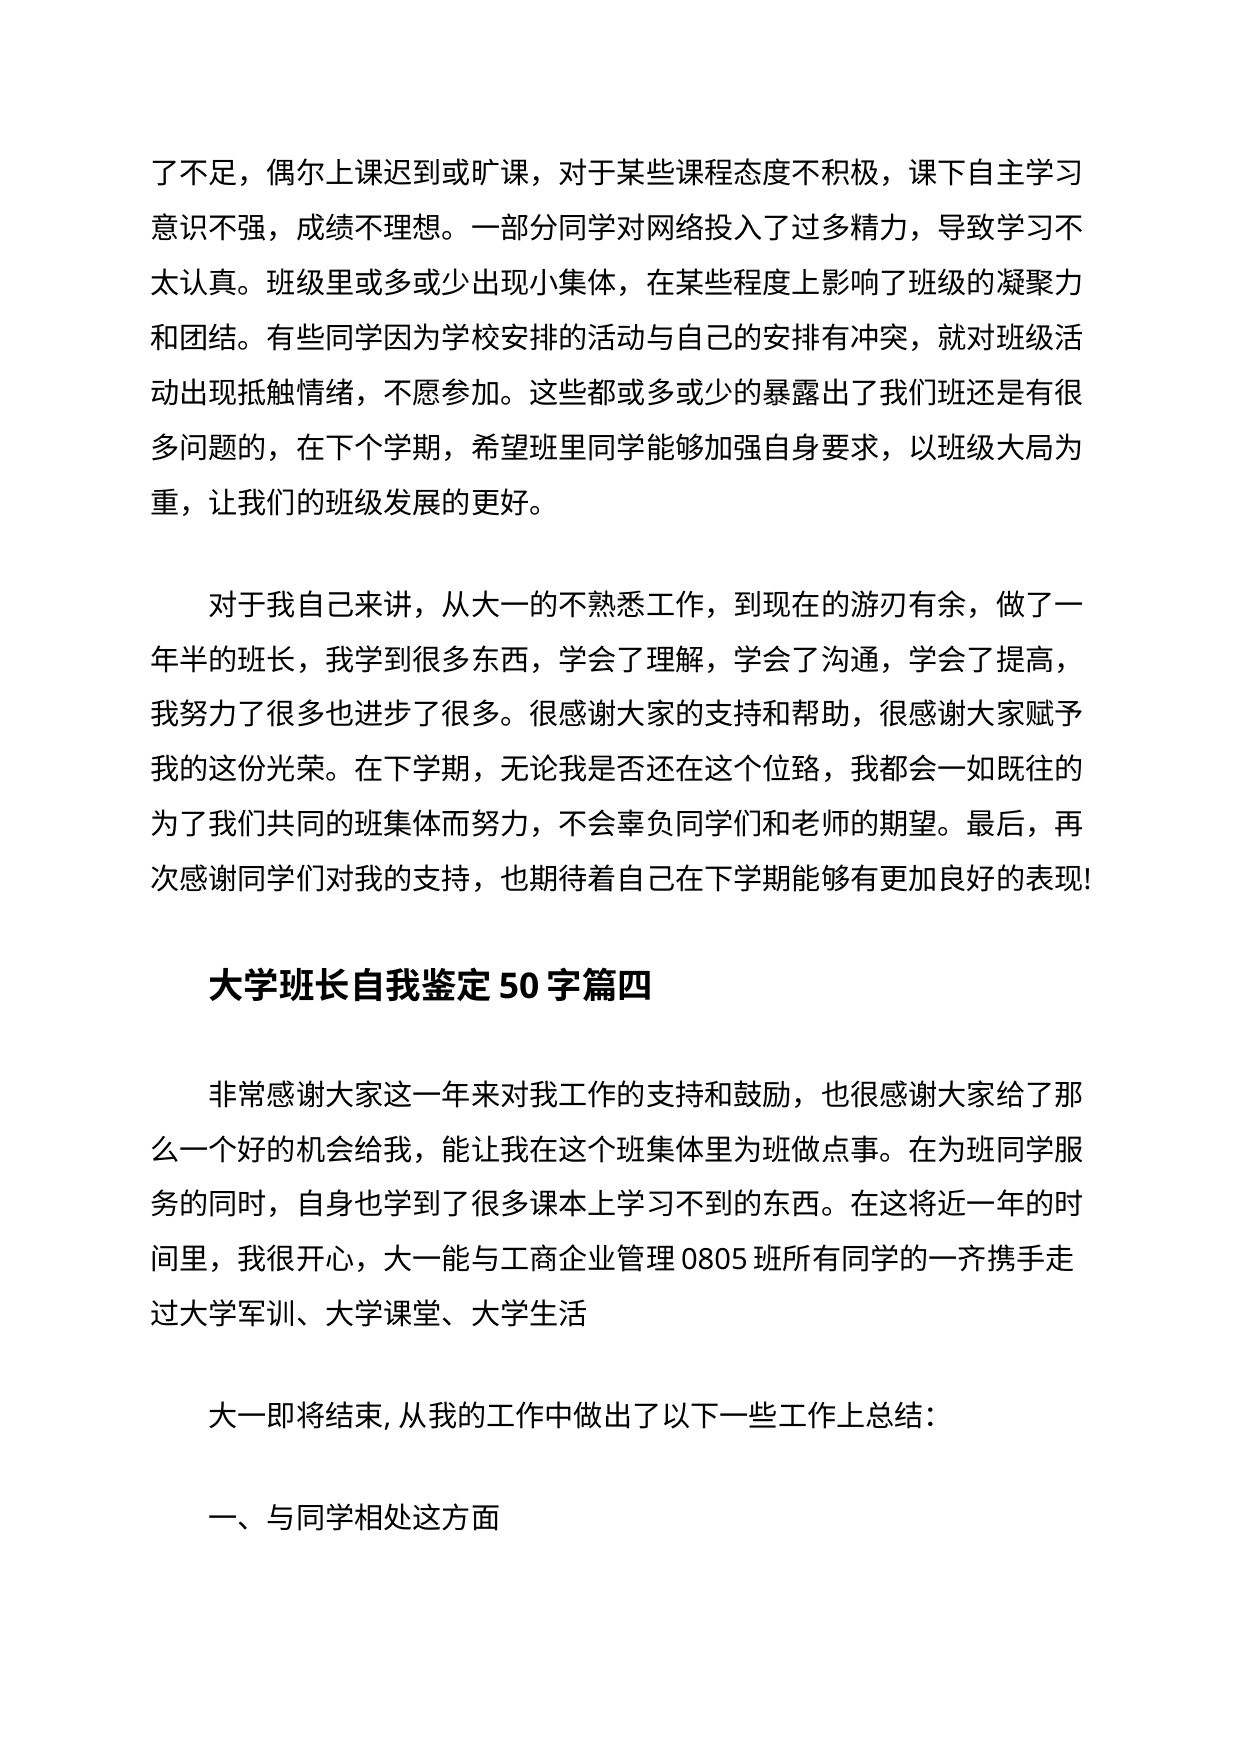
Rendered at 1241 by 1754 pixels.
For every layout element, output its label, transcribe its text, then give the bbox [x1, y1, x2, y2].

text 大一即将结束, 从我的工作中做出了以下一些工作上总结： [150, 1393, 1090, 1435]
text 非常感谢大家这一年来对我工作的支持和鼓励，也很感谢大家给了那么一个好的机会给我，能让我在这个班集体里为班做点事。在为班同学服务的同时，自身也学到了很多课本上学习不到的东西。在这将近一年的时间里，我很开心，大一能与工商企业管理0805班所有同学的一齐携手走过大学军训、大学课堂、大学生活 [150, 1071, 1090, 1333]
text 对于我自己来讲，从大一的不熟悉工作，到现在的游刃有余，做了一年半的班长，我学到很多东西，学会了理解，学会了沟通，学会了提高，我努力了很多也进步了很多。很感谢大家的支持和帮助，很感谢大家赋予我的这份光荣。在下学期，无论我是否还在这个位臵，我都会一如既往的为了我们共同的班集体而努力，不会辜负同学们和老师的期望。最后，再次感谢同学们对我的支持，也期待着自己在下学期能够有更加良好的表现! [150, 581, 1090, 898]
text 一、与同学相处这方面 [150, 1494, 1090, 1537]
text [150, 150, 1090, 522]
text 大学班长自我鉴定50字篇四 [150, 958, 1090, 1009]
